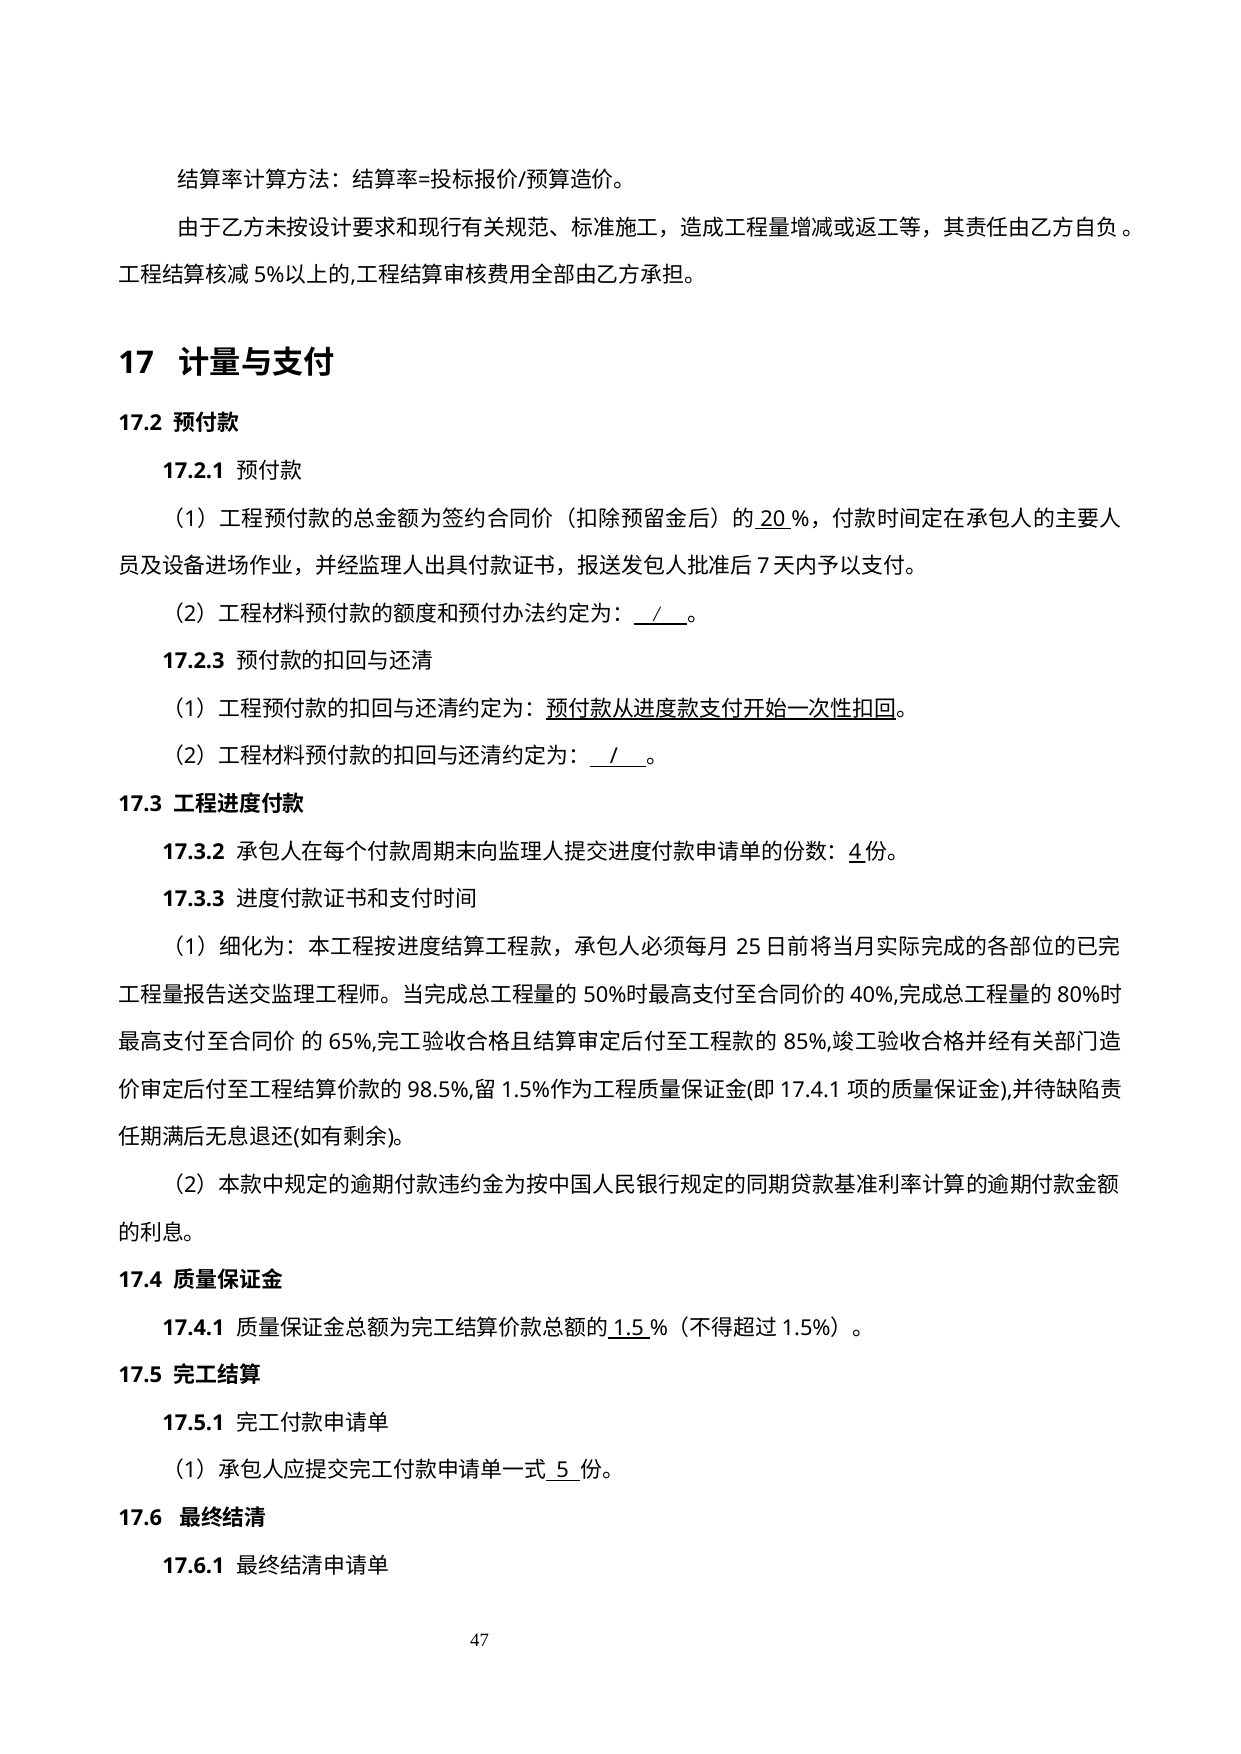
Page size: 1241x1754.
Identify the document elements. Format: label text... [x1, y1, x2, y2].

text 17.2 预付款 [118, 405, 1122, 437]
text （1）工程预付款的总金额为签约合同价（扣除预留金后）的 20 %，付款时间定在承包人的主要人员及设备进场作业，并经监理人出具付款证书，报送发包人批准后7天内予以支付。 [118, 501, 1122, 580]
text 结算率计算方法：结算率=投标报价/预算造价。 [118, 162, 1122, 194]
text （2）工程材料预付款的额度和预付办法约定为： / 。 [118, 596, 1122, 627]
text （1）工程预付款的扣回与还清约定为：预付款从进度款支付开始一次性扣回。 [118, 691, 1122, 723]
text （1）承包人应提交完工付款申请单一式 5 份。 [118, 1452, 1122, 1484]
text 17.6.1 最终结清申请单 [118, 1548, 1122, 1579]
text 17.3.3 进度付款证书和支付时间 [118, 881, 1122, 913]
text 17.5 完工结算 [118, 1357, 1122, 1389]
text （1）细化为：本工程按进度结算工程款，承包人必须每月25日前将当月实际完成的各部位的已完工程量报告送交监理工程师。当完成总工程量的50%时最高支付至合同价的40%,完成总工程量的80%时最高支付至合同价 的65%,完工验收合格且结算审定后付至工程款的85%,竣工验收合格并经有关部门造价审定后付至工程结算价款的98.5%,留1.5%作为工程质量保证金(即17.4.1 项的质量保证金),并待缺陷责任期满后无息退还(如有剩余)。 [118, 929, 1122, 1151]
text （2）工程材料预付款的扣回与还清约定为： / 。 [118, 738, 1122, 770]
text 17.5.1 完工付款申请单 [118, 1405, 1122, 1437]
text 17.2.1 预付款 [118, 453, 1122, 485]
text 17.3 工程进度付款 [118, 786, 1122, 818]
text 17.2.3 预付款的扣回与还清 [118, 643, 1122, 675]
text 17.4 质量保证金 [118, 1262, 1122, 1294]
text （2）本款中规定的逾期付款违约金为按中国人民银行规定的同期贷款基准利率计算的逾期付款金额的利息。 [118, 1167, 1122, 1246]
text 17.4.1 质量保证金总额为完工结算价款总额的 1.5 %（不得超过1.5%）。 [118, 1310, 1122, 1341]
text 17.6 最终结清 [118, 1500, 1122, 1532]
text 由于乙方未按设计要求和现行有关规范、标准施工，造成工程量增减或返工等，其责任由乙方自负。工程结算核减5%以上的,工程结算审核费用全部由乙方承担。 [118, 209, 1122, 289]
text 17 计量与支付 [118, 337, 1122, 383]
text 17.3.2 承包人在每个付款周期末向监理人提交进度付款申请单的份数：4份。 [118, 834, 1122, 866]
